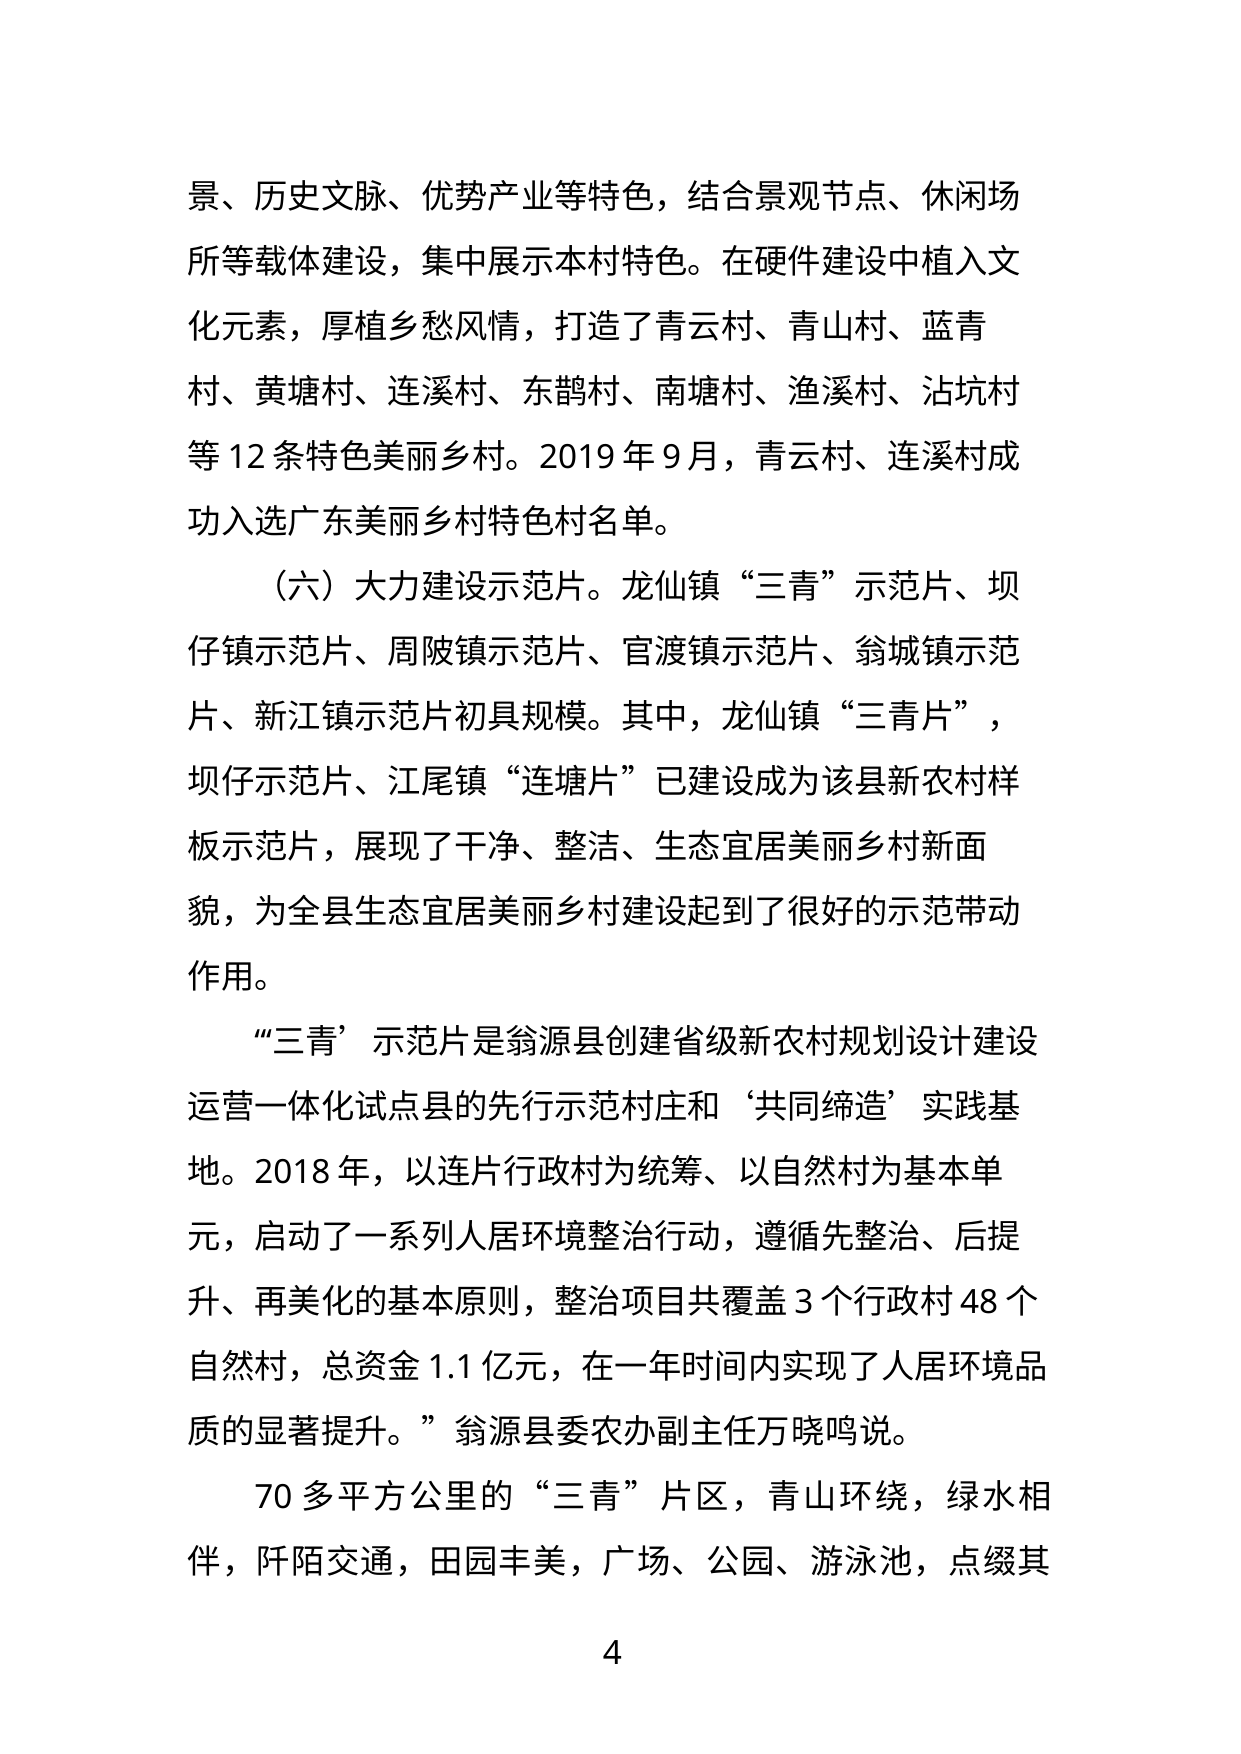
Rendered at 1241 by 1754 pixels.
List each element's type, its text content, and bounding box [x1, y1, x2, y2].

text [187, 1462, 1053, 1592]
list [187, 162, 1053, 552]
list “‘三青’示范片是翁源县创建省级新农村规划设计建设运营一体化试点县的先行示范村庄和‘共同缔造’实践基地。2018年，以连片行政村为统筹、以自然村为基本单元，启动了一系列人居环境整治行动，遵循先整治、后提升、再美化的基本原则，整治项目共覆盖3个行政村48个自然村，总资金1.1亿元，在一年时间内实现了人居环境品质的显著提升。”翁源县委农办副主任万晓鸣说。 [187, 1007, 1053, 1462]
list （六）大力建设示范片。龙仙镇“三青”示范片、坝仔镇示范片、周陂镇示范片、官渡镇示范片、翁城镇示范片、新江镇示范片初具规模。其中，龙仙镇“三青片”，坝仔示范片、江尾镇“连塘片”已建设成为该县新农村样板示范片，展现了干净、整洁、生态宜居美丽乡村新面貌，为全县生态宜居美丽乡村建设起到了很好的示范带动作用。 [187, 552, 1053, 1007]
